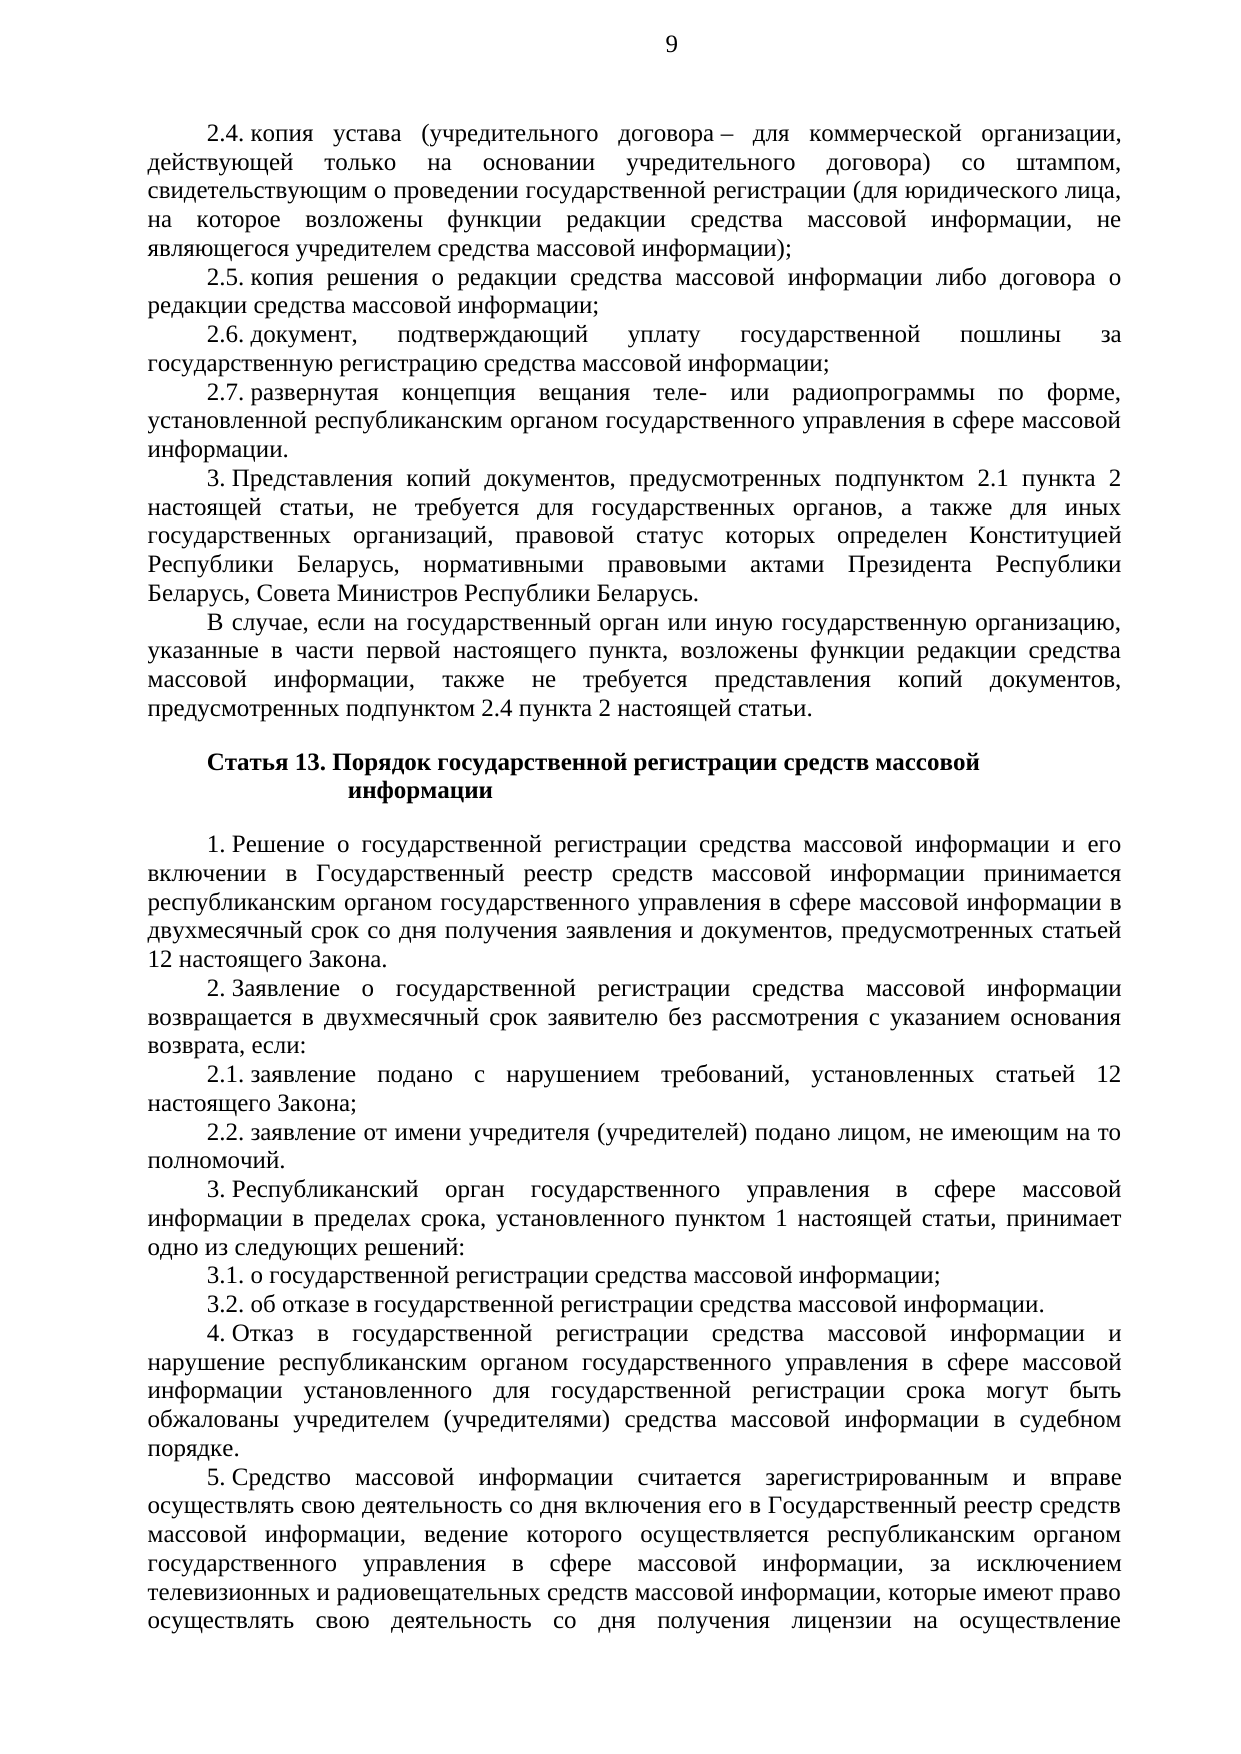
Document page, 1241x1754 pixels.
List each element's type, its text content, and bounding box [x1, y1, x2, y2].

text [147, 1462, 1122, 1634]
text 3. Республиканский орган государственного управления в сфере массовой информации в пределах срока, установленного пунктом 1 настоящей статьи, принимает одно из следующих решений: [147, 1174, 1122, 1261]
text 2.2. заявление от имени учредителя (учредителей) подано лицом, не имеющим на то полномочий. [147, 1117, 1122, 1174]
text 2. Заявление о государственной регистрации средства массовой информации возвращается в двухмесячный срок заявителю без рассмотрения с указанием основания возврата, если: [147, 973, 1122, 1059]
text 2.4. копия устава (учредительного договора – для коммерческой организации, действующей только на основании учредительного договора) со штампом, свидетельствующим о проведении государственной регистрации (для юридического лица, на которое возложены функции редакции средства массовой информации, не являющегося учредителем средства массовой информации); [147, 118, 1122, 262]
text В случае, если на государственный орган или иную государственную организацию, указанные в части первой настоящего пункта, возложены функции редакции средства массовой информации, также не требуется представления копий документов, предусмотренных подпунктом 2.4 пункта 2 настоящей статьи. [147, 607, 1122, 722]
text 4. Отказ в государственной регистрации средства массовой информации и нарушение республиканским органом государственного управления в сфере массовой информации установленного для государственной регистрации срока могут быть обжалованы учредителем (учредителями) средства массовой информации в судебном порядке. [147, 1318, 1122, 1462]
text 2.1. заявление подано с нарушением требований, установленных статьей 12 настоящего Закона; [147, 1059, 1122, 1117]
text 2.5. копия решения о редакции средства массовой информации либо договора о редакции средства массовой информации; [147, 262, 1122, 319]
text 2.6. документ, подтверждающий уплату государственной пошлины за государственную регистрацию средства массовой информации; [147, 319, 1122, 377]
text 2.7. развернутая концепция вещания теле- или радиопрограммы по форме, установленной республиканским органом государственного управления в сфере массовой информации. [147, 377, 1122, 463]
text Статья 13. Порядок государственной регистрации средств массовой информации [207, 747, 1122, 804]
text 3.1. о государственной регистрации средства массовой информации; [147, 1261, 1122, 1289]
text 3. Представления копий документов, предусмотренных подпунктом 2.1 пункта 2 настоящей статьи, не требуется для государственных органов, а также для иных государственных организаций, правовой статус которых определен Конституцией Республики Беларусь, нормативными правовыми актами Президента Республики Беларусь, Совета Министров Республики Беларусь. [147, 463, 1122, 607]
text 3.2. об отказе в государственной регистрации средства массовой информации. [147, 1289, 1122, 1318]
text 1. Решение о государственной регистрации средства массовой информации и его включении в Государственный реестр средств массовой информации принимается республиканским органом государственного управления в сфере массовой информации в двухмесячный срок со дня получения заявления и документов, предусмотренных статьей 12 настоящего Закона. [147, 829, 1122, 973]
